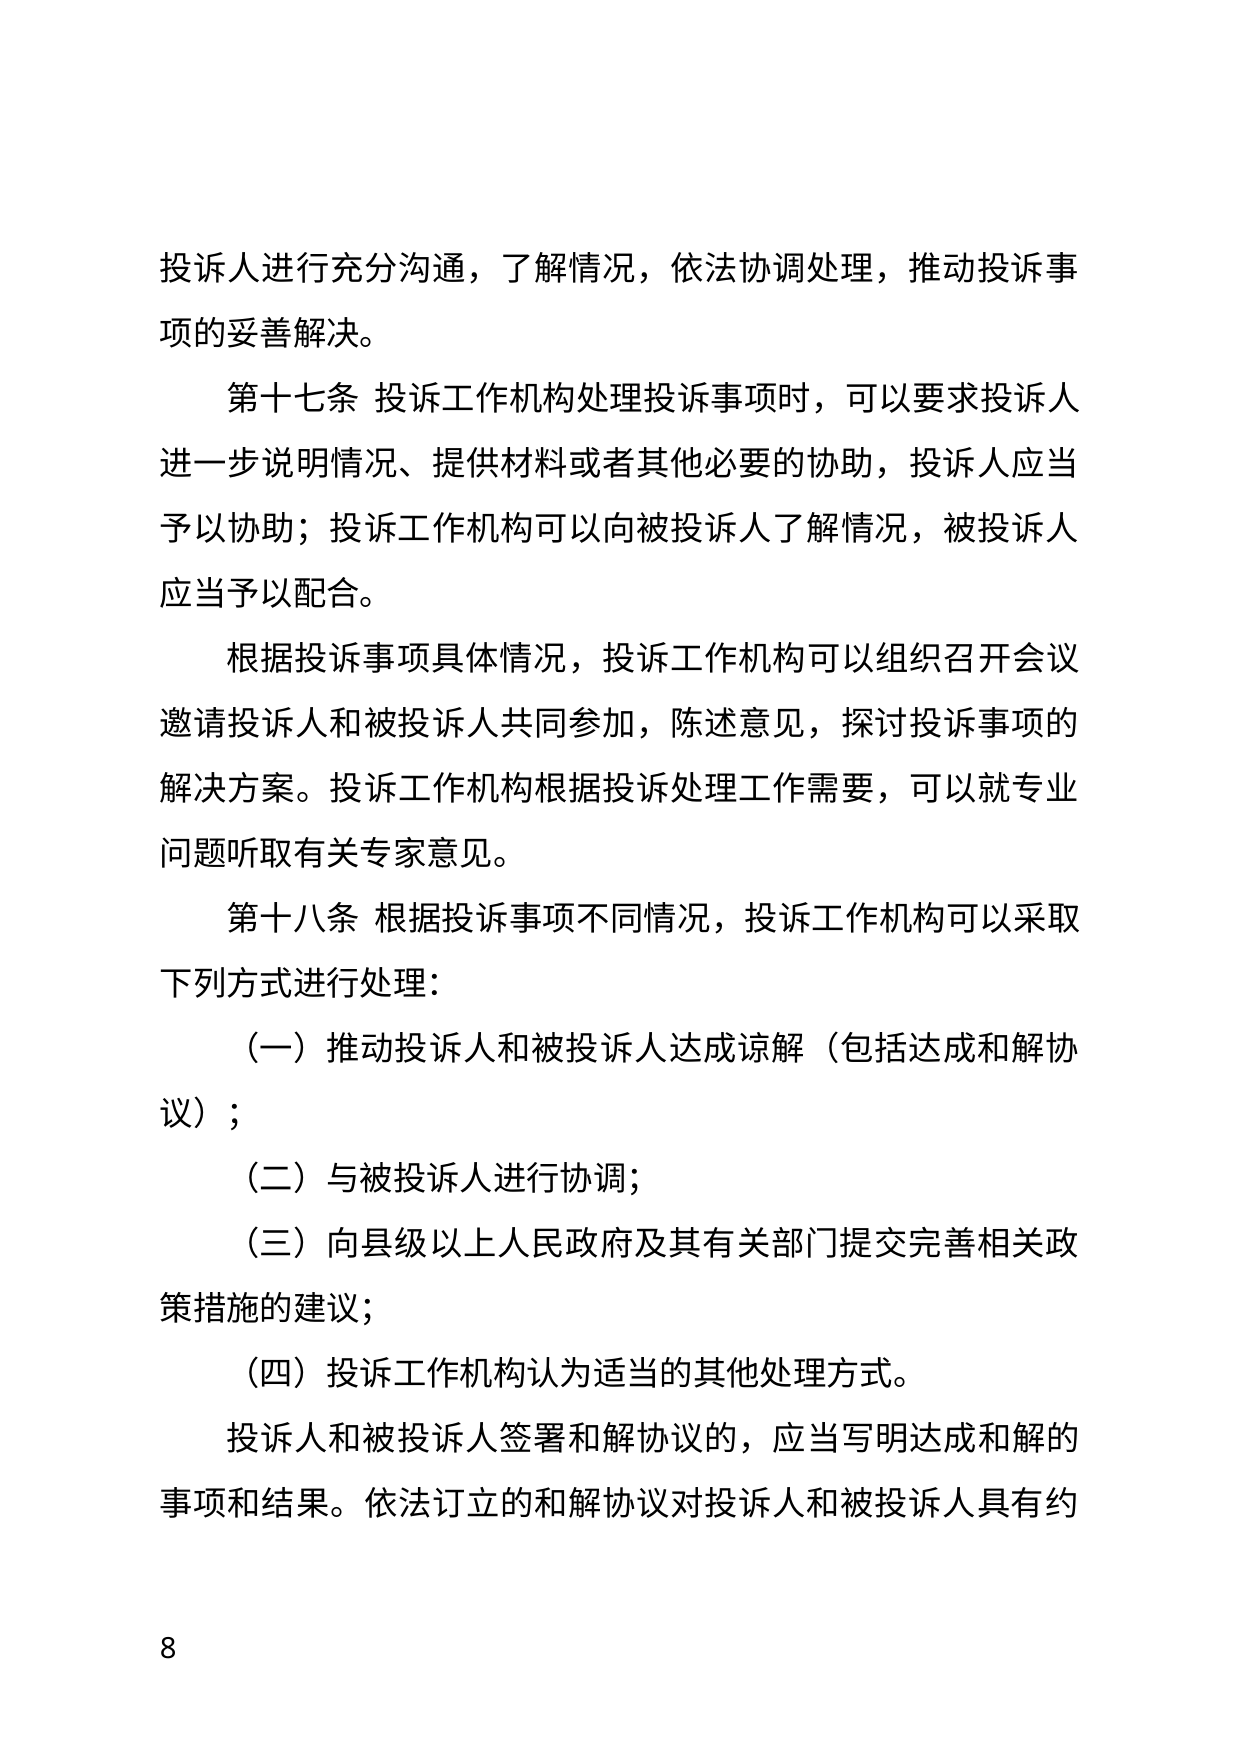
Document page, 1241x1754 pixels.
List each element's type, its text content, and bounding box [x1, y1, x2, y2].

list 与被投诉人进行协调； [159, 1143, 1081, 1208]
list 根据投诉事项不同情况，投诉工作机构可以采取下列方式进行处理： [159, 883, 1081, 1013]
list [159, 233, 1081, 363]
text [159, 1403, 1081, 1533]
list 推动投诉人和被投诉人达成谅解（包括达成和解协议）； [159, 1013, 1081, 1143]
list 投诉工作机构认为适当的其他处理方式。 [159, 1338, 1081, 1403]
list 投诉工作机构处理投诉事项时，可以要求投诉人进一步说明情况、提供材料或者其他必要的协助，投诉人应当予以协助；投诉工作机构可以向被投诉人了解情况，被投诉人应当予以配合。 [159, 363, 1081, 623]
text 根据投诉事项具体情况，投诉工作机构可以组织召开会议，邀请投诉人和被投诉人共同参加，陈述意见，探讨投诉事项的解决方案。投诉工作机构根据投诉处理工作需要，可以就专业问题听取有关专家意见。 [159, 623, 1081, 883]
list 向县级以上人民政府及其有关部门提交完善相关政策措施的建议； [159, 1208, 1081, 1338]
